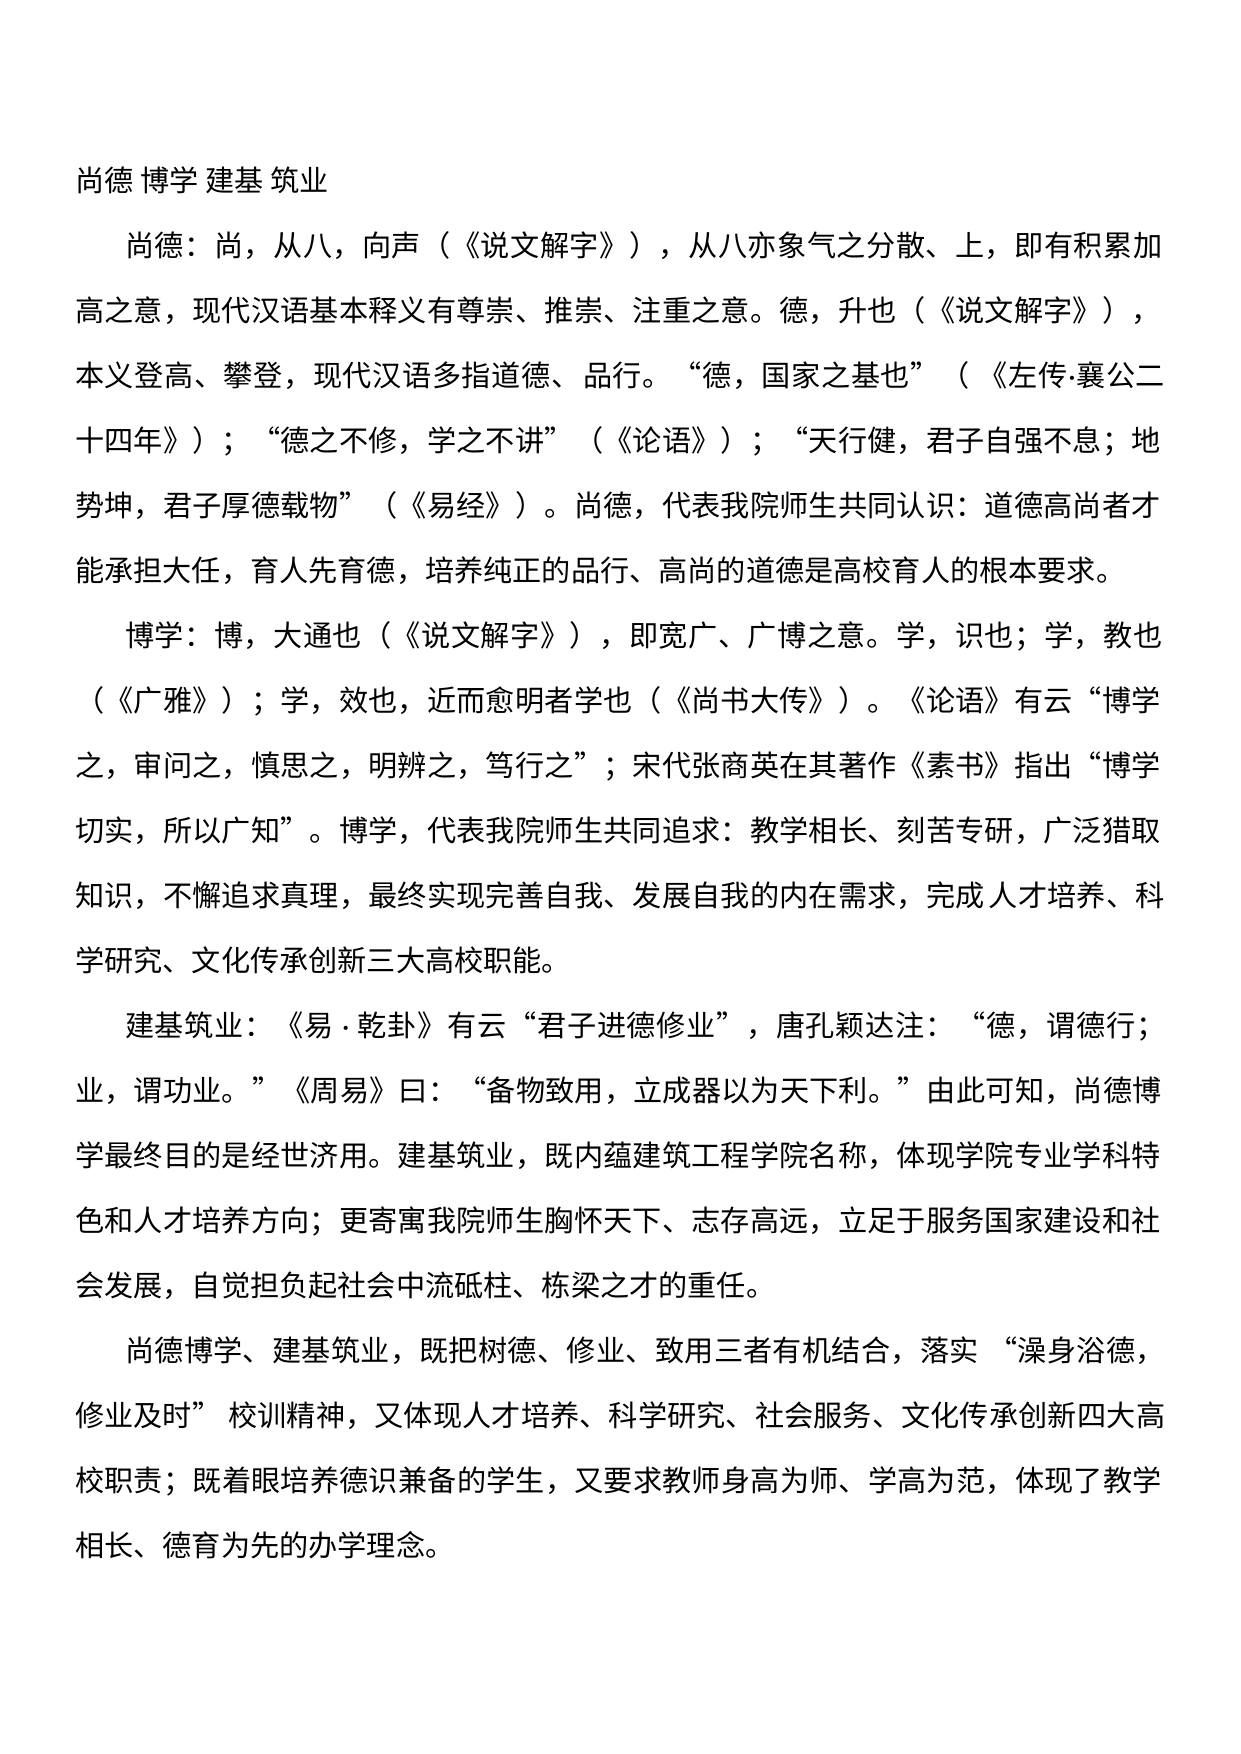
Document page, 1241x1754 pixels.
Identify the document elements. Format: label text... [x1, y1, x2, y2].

text 尚德：尚，从八，向声（《说文解字》），从八亦象气之分散、上，即有积累加高之意，现代汉语基本释义有尊崇、推崇、注重之意。德，升也（《说文解字》），本义登高、攀登，现代汉语多指道德、品行。“德，国家之基也”（ 《左传·襄公二十四年》）；“德之不修，学之不讲”（《论语》）；“天行健，君子自强不息；地势坤，君子厚德载物”（《易经》）。尚德，代表我院师生共同认识：道德高尚者才能承担大任，育人先育德，培养纯正的品行、高尚的道德是高校育人的根本要求。 [75, 211, 1165, 601]
text 尚德博学、建基筑业，既把树德、修业、致用三者有机结合，落实 “澡身浴德，修业及时” 校训精神，又体现人才培养、科学研究、社会服务、文化传承创新四大高校职责；既着眼培养德识兼备的学生，又要求教师身高为师、学高为范，体现了教学相长、德育为先的办学理念。 [75, 1316, 1165, 1576]
text 尚德 博学 建基 筑业 [75, 146, 1165, 211]
text 建基筑业：《易 · 乾卦》有云“君子进德修业”，唐孔颖达注：“德，谓德行；业，谓功业。”《周易》曰：“备物致用，立成器以为天下利。”由此可知，尚德博学最终目的是经世济用。建基筑业，既内蕴建筑工程学院名称，体现学院专业学科特色和人才培养方向；更寄寓我院师生胸怀天下、志存高远，立足于服务国家建设和社会发展，自觉担负起社会中流砥柱、栋梁之才的重任。 [75, 991, 1165, 1316]
text 博学：博，大通也（《说文解字》），即宽广、广博之意。学，识也；学，教也（《广雅》）；学，效也，近而愈明者学也（《尚书大传》）。《论语》有云“博学之，审问之，慎思之，明辨之，笃行之”；宋代张商英在其著作《素书》指出“博学切实，所以广知”。博学，代表我院师生共同追求：教学相长、刻苦专研，广泛猎取知识，不懈追求真理，最终实现完善自我、发展自我的内在需求，完成人才培养、科学研究、文化传承创新三大高校职能。 [75, 601, 1165, 991]
